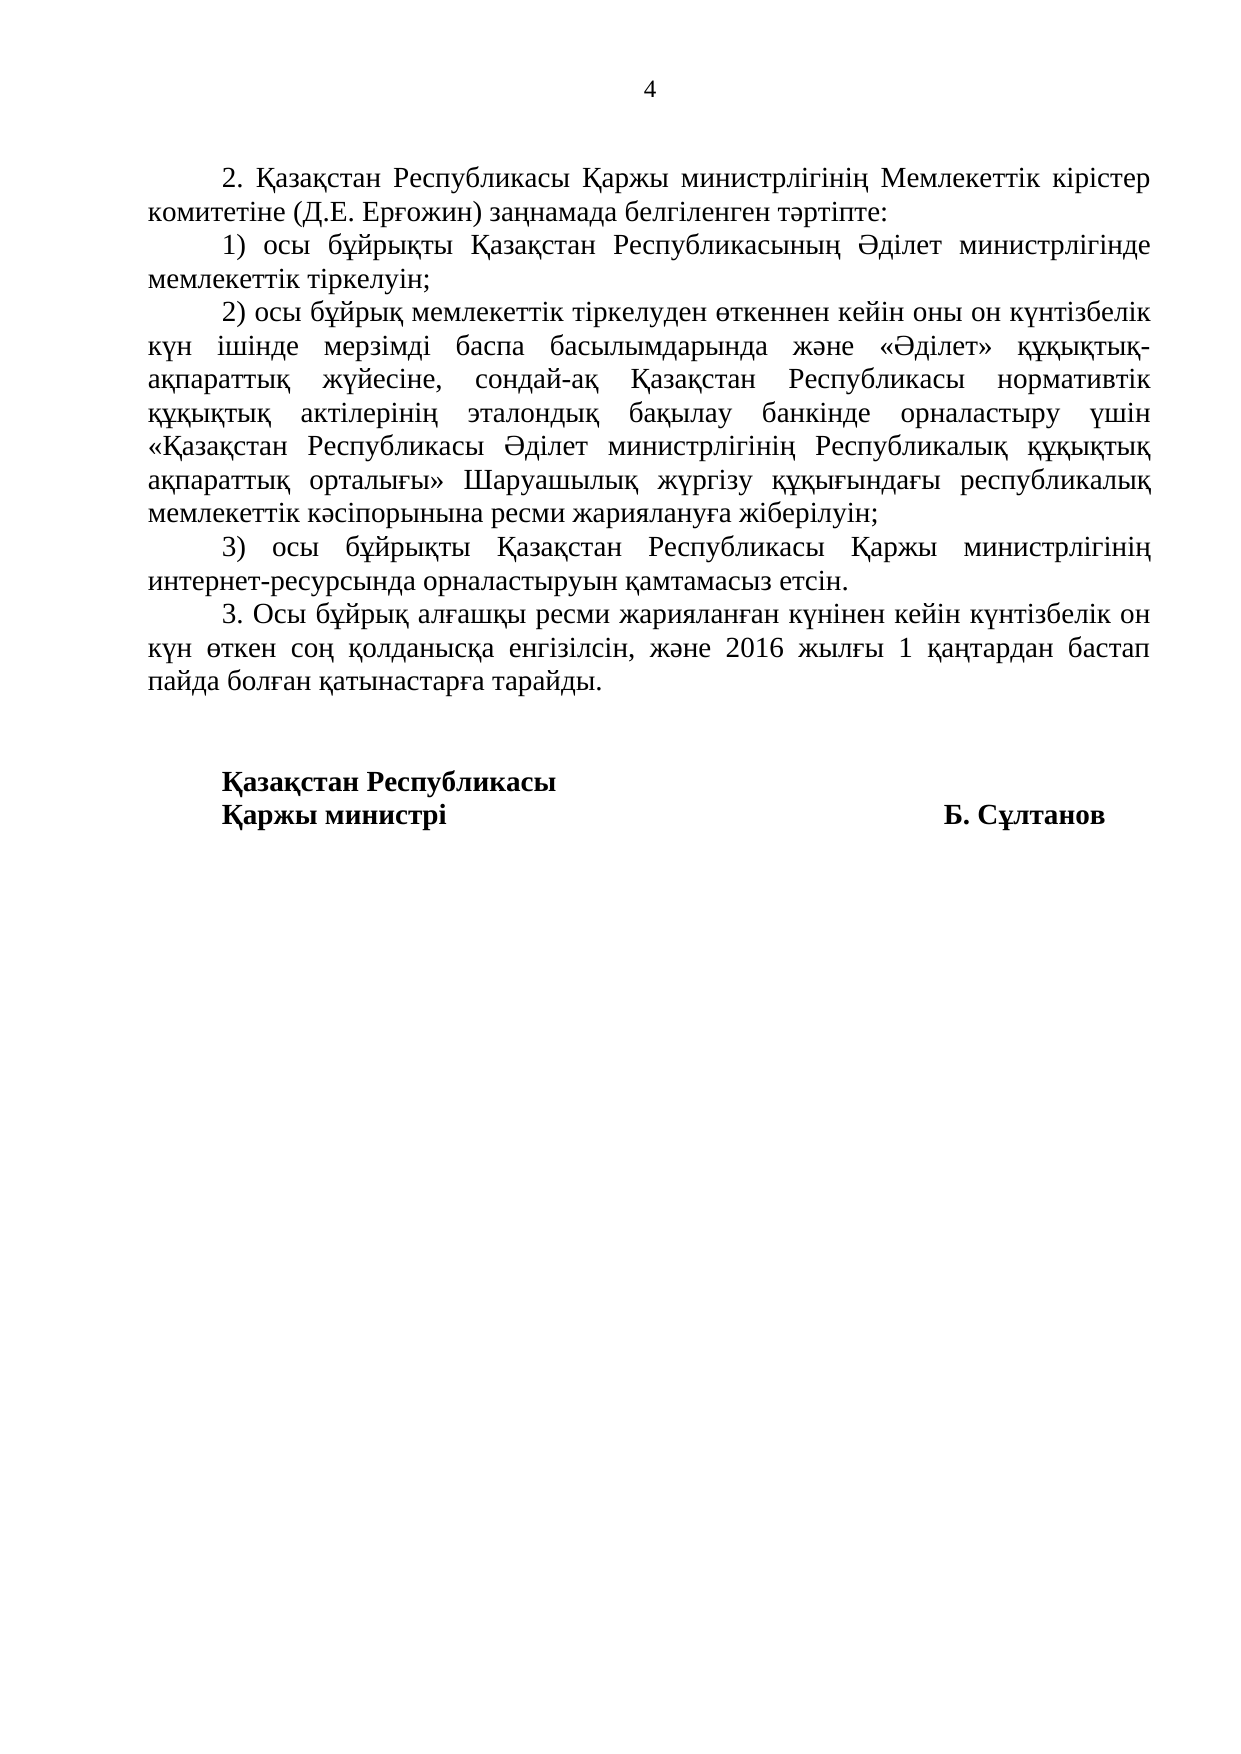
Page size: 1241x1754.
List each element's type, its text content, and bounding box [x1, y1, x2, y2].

text Қазақстан Республикасы [148, 764, 1152, 797]
text 2) осы бұйрық мемлекеттік тіркелуден өткеннен кейін оны он күнтізбелік күн ішінде мерзімді баспа басылымдарында және «Әділет» құқықтық-ақпараттық жүйесіне, сондай-ақ Қазақстан Республикасы нормативтік құқықтық актілерінің эталондық бақылау банкінде орналастыру үшін «Қазақстан Республикасы Әділет министрлігінің Республикалық құқықтық ақпараттық орталығы» Шаруашылық жүргізу құқығындағы республикалық мемлекеттік кәсіпорынына ресми жариялануға жіберілуін; [148, 294, 1152, 529]
text Қаржы министрі Б. Сұлтанов [148, 797, 1152, 831]
text 3) осы бұйрықты Қазақстан Республикасы Қаржы министрлігінің интернет-ресурсында орналастыруын қамтамасыз етсін. [148, 529, 1152, 596]
text 3. Осы бұйрық алғашқы ресми жарияланған күнінен кейін күнтізбелік он күн өткен соң қолданысқа енгізілсін, және 2016 жылғы 1 қаңтардан бастап пайда болған қатынастарға тарайды. [148, 596, 1152, 697]
text 1) осы бұйрықты Қазақстан Республикасының Әділет министрлігінде мемлекеттік тіркелуін; [148, 227, 1152, 294]
text 2. Қазақстан Республикасы Қаржы министрлігінің Мемлекеттік кірістер комитетіне (Д.Е. Ерғожин) заңнамада белгіленген тәртіпте: [148, 160, 1152, 227]
